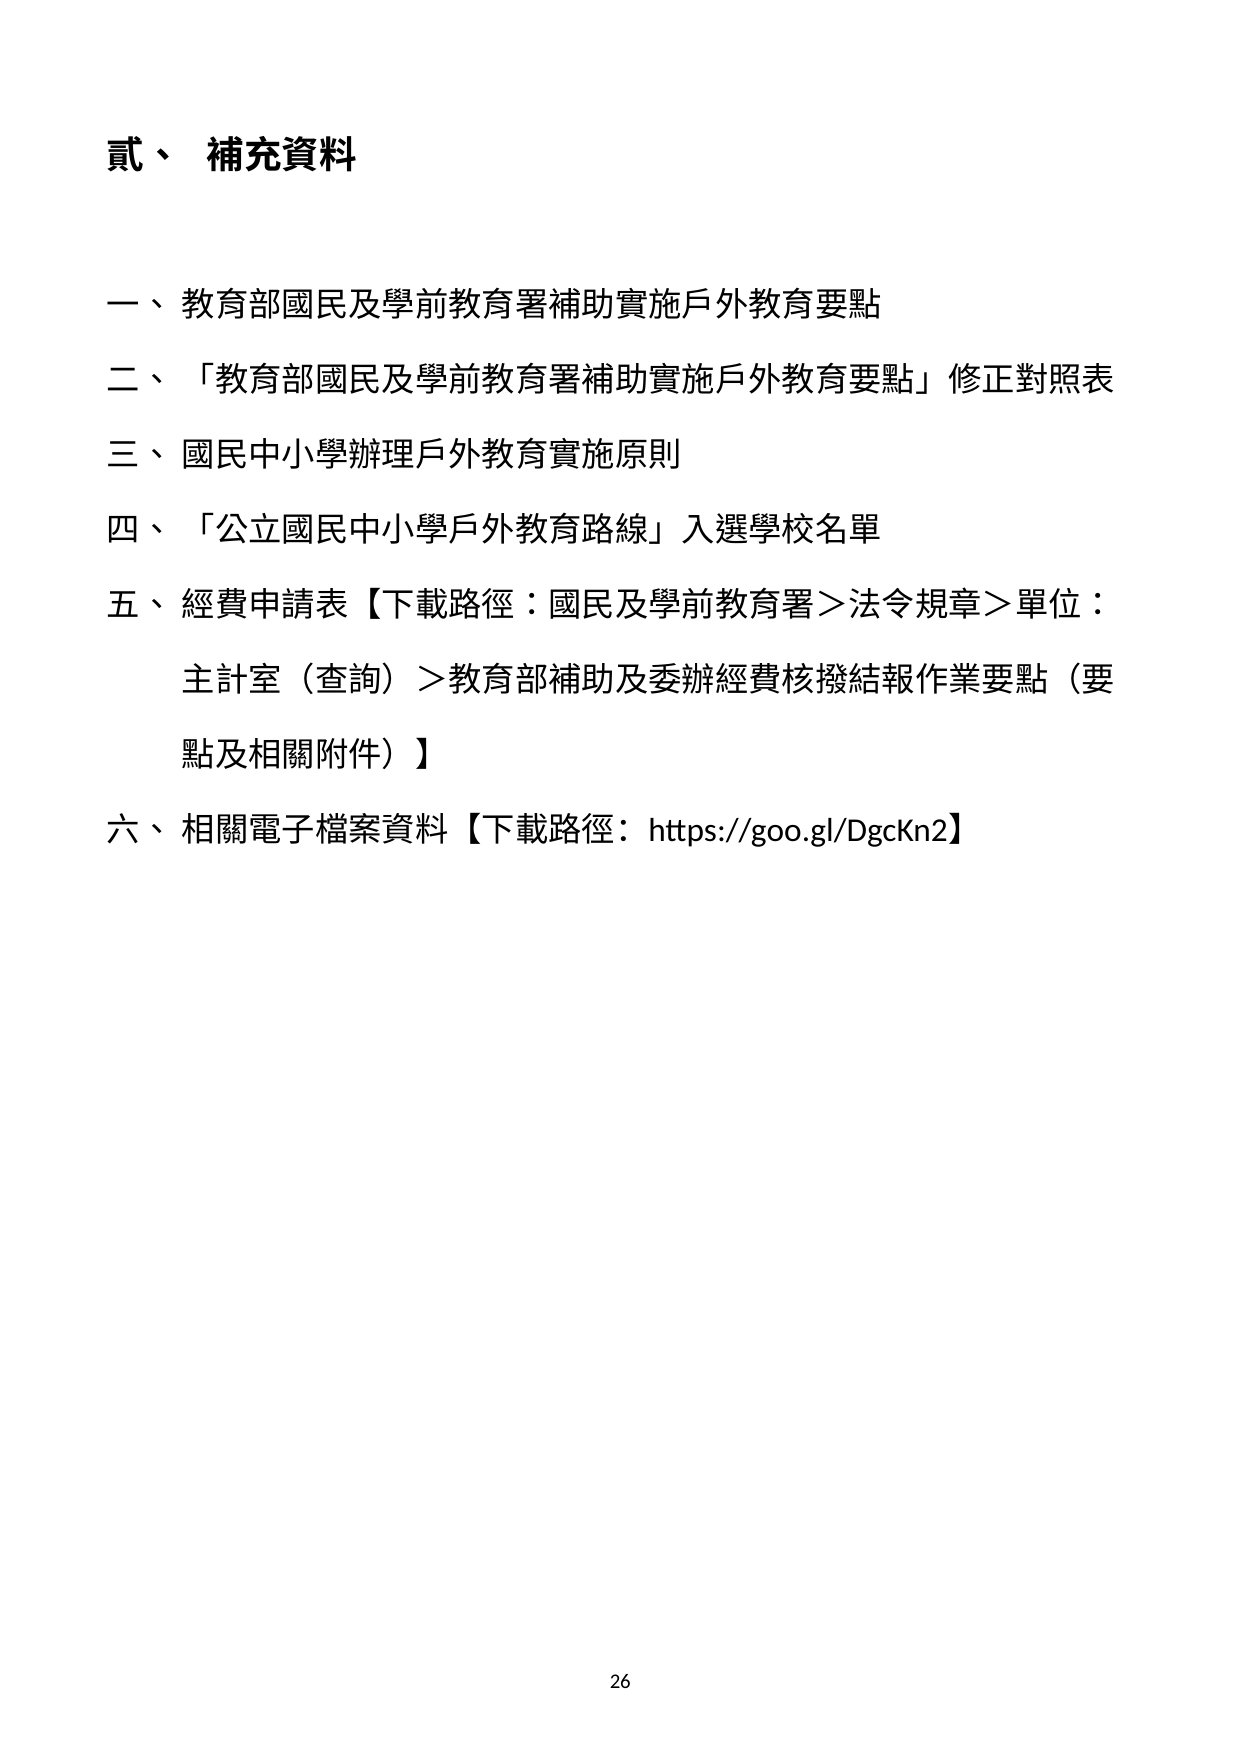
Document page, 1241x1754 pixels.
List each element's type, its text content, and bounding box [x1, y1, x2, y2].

list 「公立國民中小學戶外教育路線」入選學校名單 [106, 489, 1134, 564]
list 相關電子檔案資料【下載路徑：https://goo.gl/DgcKn2】 [106, 789, 1134, 864]
list 「教育部國民及學前教育署補助實施戶外教育要點」修正對照表 [106, 339, 1134, 414]
list 補充資料 [106, 114, 1134, 189]
list 經費申請表【下載路徑：國民及學前教育署＞法令規章＞單位：主計室（查詢）＞教育部補助及委辦經費核撥結報作業要點（要點及相關附件）】 [106, 564, 1134, 789]
list 國民中小學辦理戶外教育實施原則 [106, 414, 1134, 489]
list 教育部國民及學前教育署補助實施戶外教育要點 [106, 264, 1134, 339]
